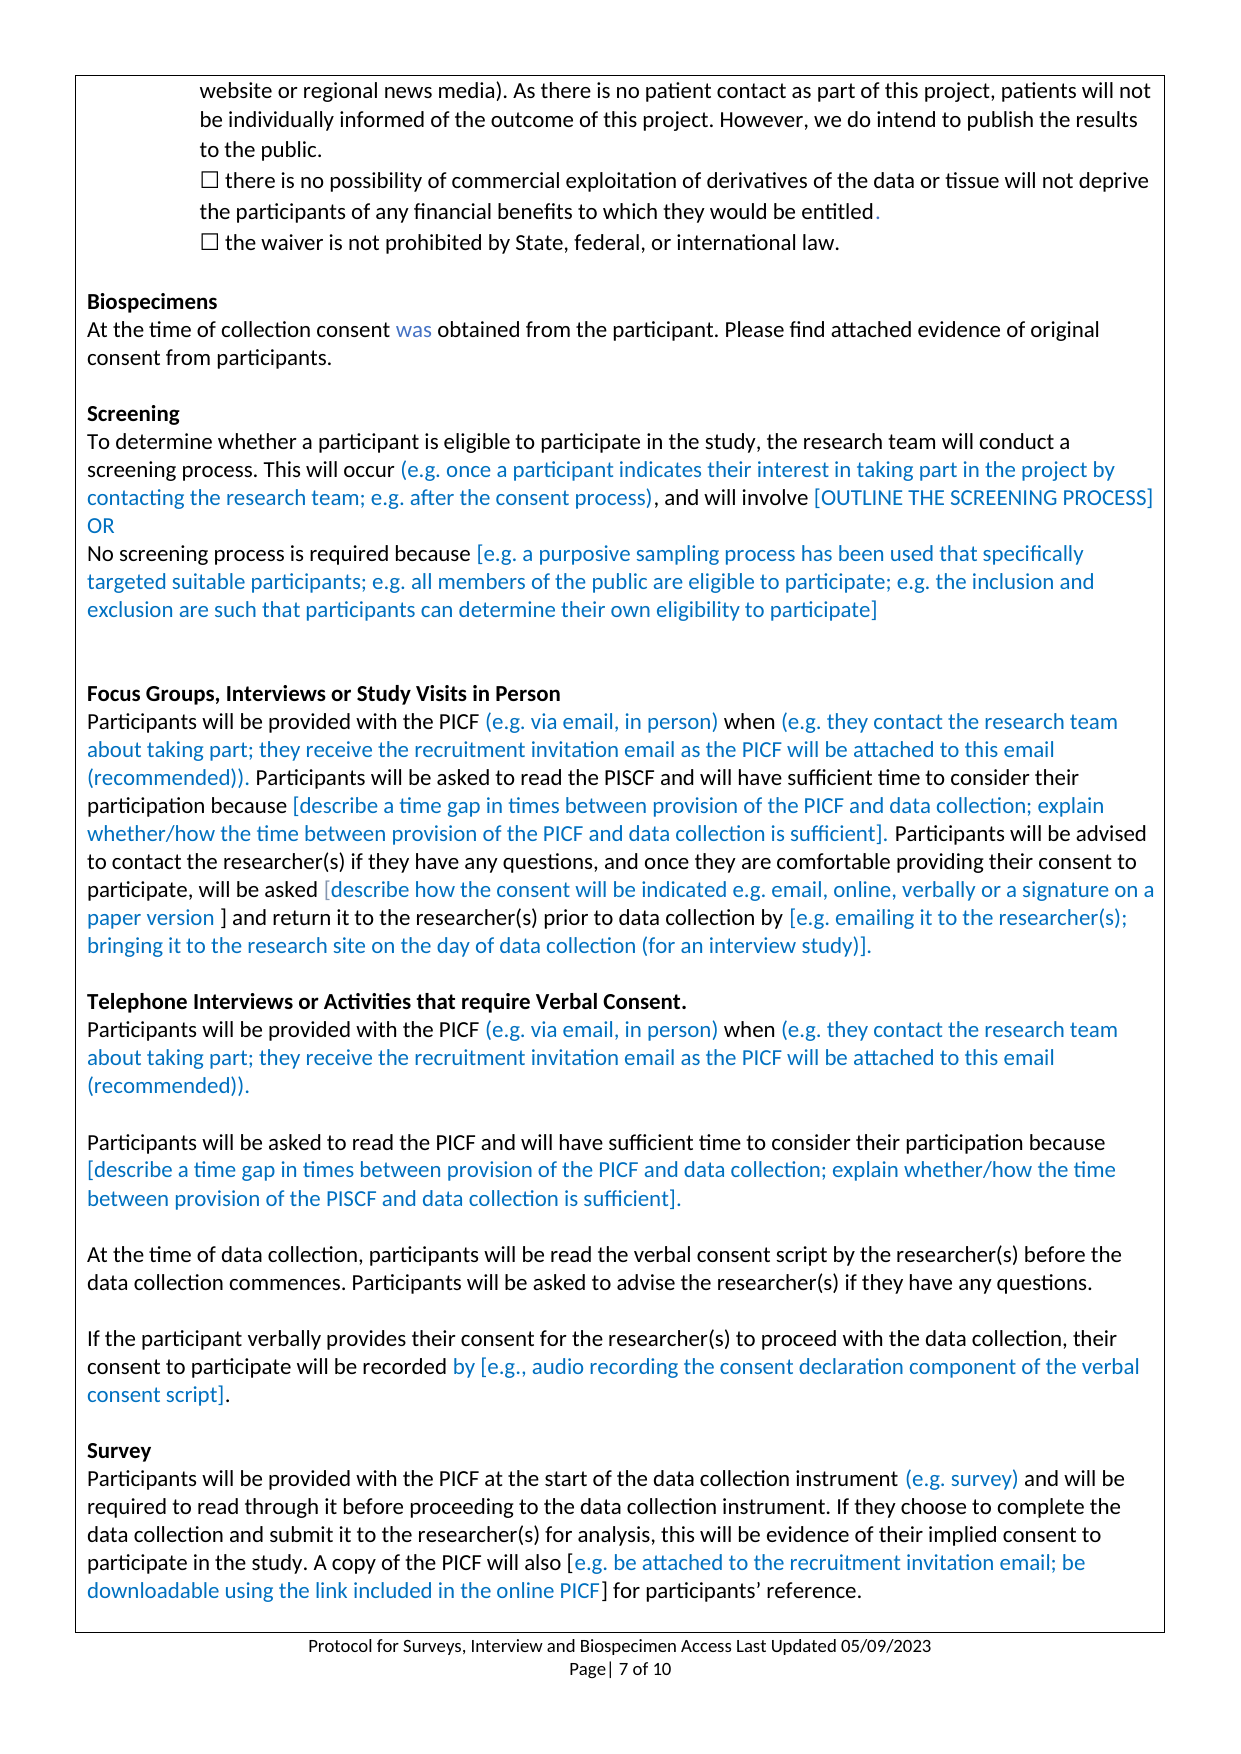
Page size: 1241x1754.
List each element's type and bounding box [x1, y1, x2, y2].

table_header [76, 76, 1164, 1632]
